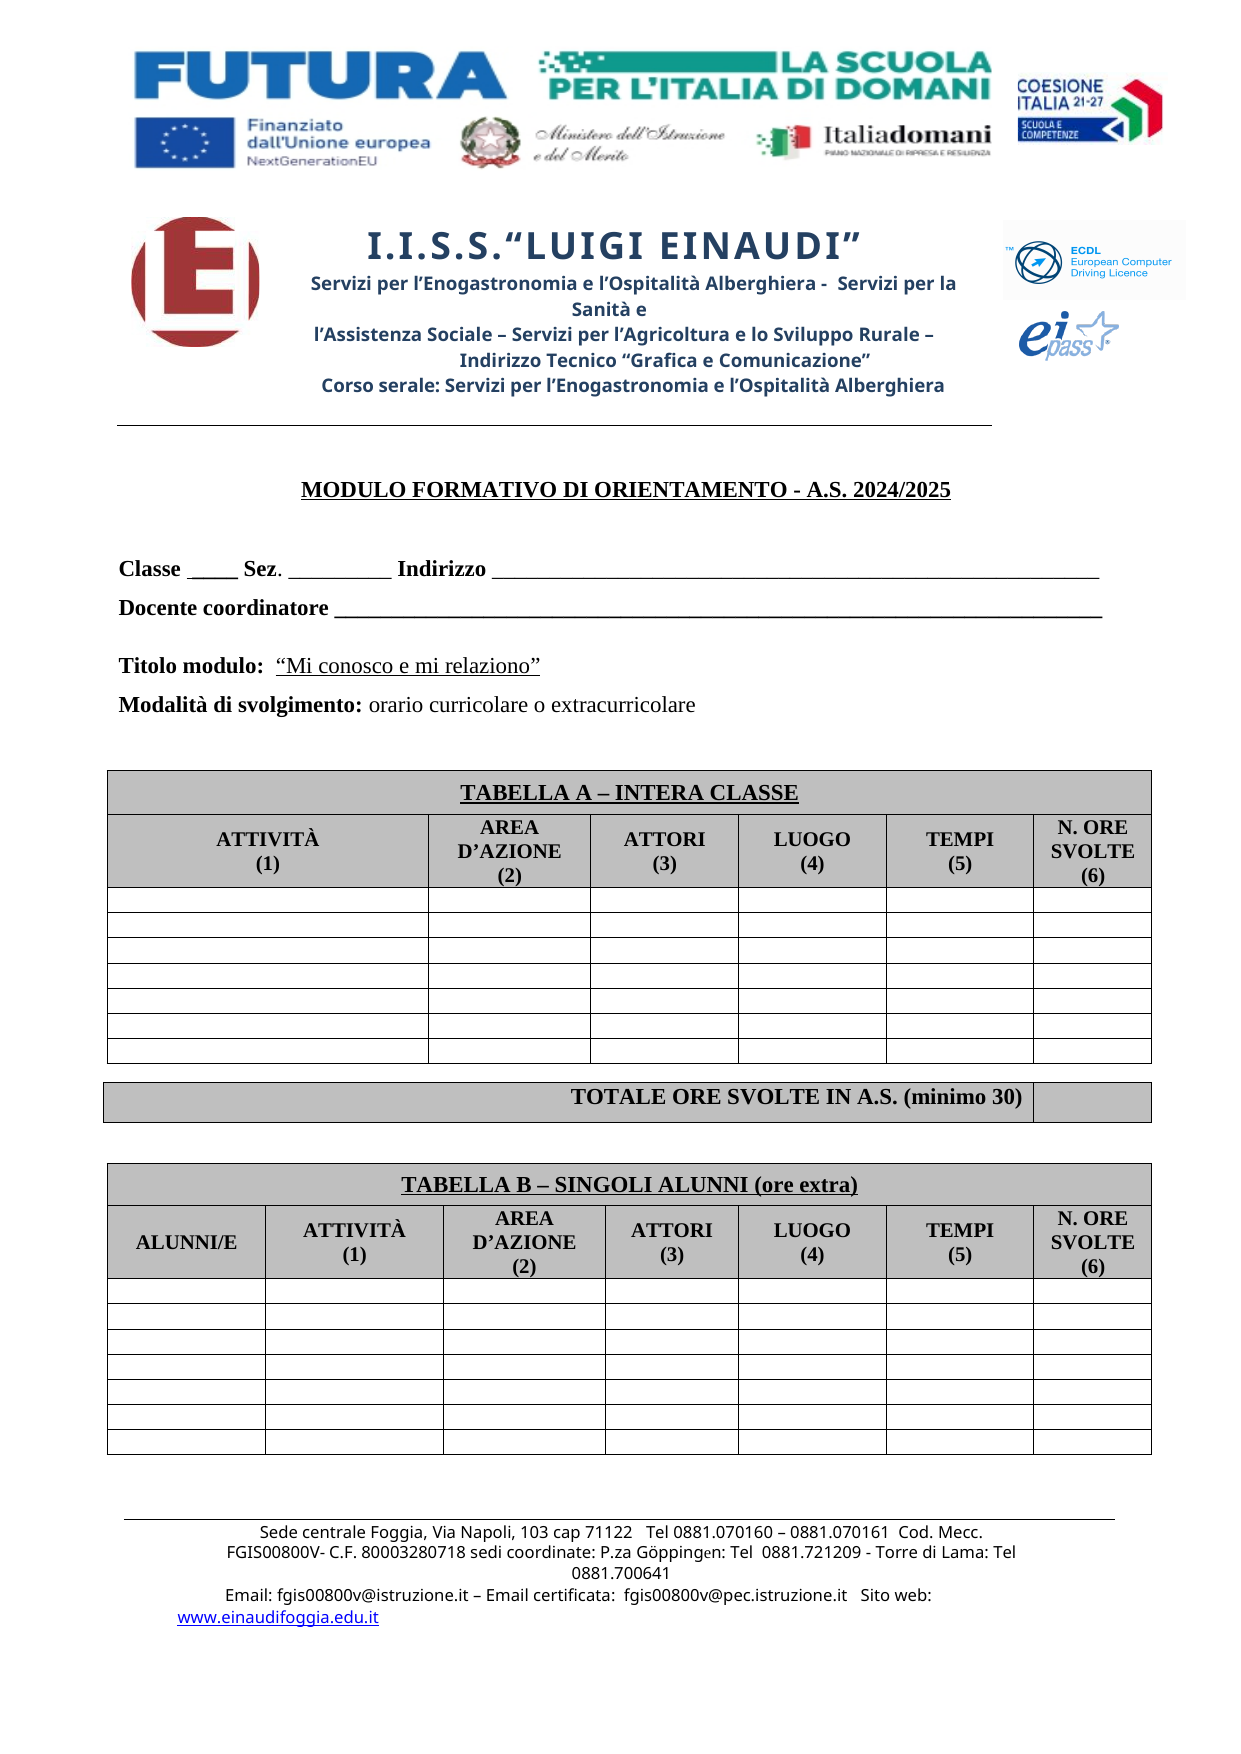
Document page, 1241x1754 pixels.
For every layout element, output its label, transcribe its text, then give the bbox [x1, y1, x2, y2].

table_cell [606, 1279, 738, 1303]
table_cell [1034, 964, 1151, 987]
table_cell [108, 1279, 265, 1303]
table_cell [266, 1355, 443, 1379]
table_cell [887, 913, 1033, 937]
picture [131, 217, 260, 347]
table_cell [739, 888, 886, 912]
table_cell [739, 1380, 886, 1404]
table_cell TEMPI (5) [887, 815, 1033, 887]
table_cell [887, 1355, 1033, 1379]
table_cell [444, 1279, 605, 1303]
table_cell [108, 1405, 265, 1429]
table_cell [739, 989, 886, 1013]
table_cell [606, 1355, 738, 1379]
table_cell [266, 1330, 443, 1353]
table_cell LUOGO (4) [739, 1206, 886, 1278]
table_cell [108, 913, 428, 937]
table_cell [444, 1430, 605, 1454]
table_cell [887, 1279, 1033, 1303]
table_cell [108, 1430, 265, 1454]
table_cell [887, 1304, 1033, 1328]
table_cell ATTORI (3) [591, 815, 738, 887]
table_cell [887, 1430, 1033, 1454]
table_cell [108, 1380, 265, 1404]
table_cell ATTIVITÀ (1) [266, 1206, 443, 1278]
picture [128, 46, 992, 176]
table_cell [108, 1039, 428, 1063]
table_cell [887, 1014, 1033, 1038]
table_cell [429, 989, 590, 1013]
table_cell [444, 1304, 605, 1328]
table_cell TEMPI (5) [887, 1206, 1033, 1278]
table_cell [606, 1405, 738, 1429]
table_cell [1034, 1355, 1151, 1379]
table_cell [591, 888, 738, 912]
table_cell [108, 938, 428, 962]
table_cell [266, 1304, 443, 1328]
table_cell [739, 913, 886, 937]
table_cell [887, 1380, 1033, 1404]
table_cell [108, 1330, 265, 1353]
table_cell [591, 1014, 738, 1038]
table_cell [444, 1355, 605, 1379]
table_cell [887, 1039, 1033, 1063]
table_cell [1034, 1430, 1151, 1454]
table_cell [606, 1330, 738, 1353]
table_cell [429, 1039, 590, 1063]
table_header [1034, 1083, 1151, 1122]
table_cell [108, 1304, 265, 1328]
table_cell [739, 1330, 886, 1353]
table_cell [739, 938, 886, 962]
table_cell [1034, 1405, 1151, 1429]
table_cell [739, 1405, 886, 1429]
table_cell [429, 1014, 590, 1038]
table_cell [444, 1330, 605, 1353]
table_header TABELLA B – SINGOLI ALUNNI (ore extra) [108, 1164, 1151, 1205]
text Docente coordinatore ___________________________________________________________________ [118, 594, 1134, 621]
table_cell [591, 913, 738, 937]
text Modalità di svolgimento: orario curricolare o extracurricolare [118, 691, 1134, 718]
table_cell [1034, 1304, 1151, 1328]
table_cell [887, 964, 1033, 987]
table_cell [429, 964, 590, 987]
table_cell [266, 1279, 443, 1303]
table_cell [1034, 1039, 1151, 1063]
table_cell [1034, 1380, 1151, 1404]
table_cell ATTIVITÀ (1) [108, 815, 428, 887]
table_header TABELLA A – INTERA CLASSE [108, 771, 1151, 814]
table_cell [739, 1039, 886, 1063]
table_cell [887, 1405, 1033, 1429]
table_cell AREA D’AZIONE (2) [429, 815, 590, 887]
table_cell [108, 1355, 265, 1379]
table_cell [1034, 1014, 1151, 1038]
table_cell [591, 989, 738, 1013]
table_cell [739, 1279, 886, 1303]
table_cell [108, 964, 428, 987]
table_cell [1034, 938, 1151, 962]
table_cell [606, 1304, 738, 1328]
table_cell [591, 1039, 738, 1063]
table_cell AREA D’AZIONE (2) [444, 1206, 605, 1278]
picture [1017, 72, 1168, 145]
table_cell [887, 938, 1033, 962]
table_cell N. ORE SVOLTE (6) [1034, 1206, 1151, 1278]
table_cell [591, 938, 738, 962]
table_cell [739, 964, 886, 987]
table_cell [444, 1380, 605, 1404]
table_cell [739, 1014, 886, 1038]
table_cell [1034, 1279, 1151, 1303]
table_cell [266, 1430, 443, 1454]
table_cell ATTORI (3) [606, 1206, 738, 1278]
table_cell [108, 989, 428, 1013]
text Classe ____ Sez. _________ Indirizzo _____________________________________________________ [118, 555, 1134, 581]
table_cell [1034, 913, 1151, 937]
table_cell [1034, 989, 1151, 1013]
table_cell [606, 1380, 738, 1404]
table_cell [266, 1405, 443, 1429]
table_cell [429, 913, 590, 937]
table_cell ALUNNI/E [108, 1206, 265, 1278]
table_cell [887, 989, 1033, 1013]
table_cell N. ORE SVOLTE (6) [1034, 815, 1151, 887]
table_cell [1034, 1330, 1151, 1353]
table_cell [429, 938, 590, 962]
table_cell [739, 1304, 886, 1328]
table_cell [444, 1405, 605, 1429]
table_cell [606, 1430, 738, 1454]
table_cell [739, 1430, 886, 1454]
table_cell [108, 1014, 428, 1038]
table_cell [887, 1330, 1033, 1353]
table_cell [887, 888, 1033, 912]
table_cell [266, 1380, 443, 1404]
text MODULO FORMATIVO DI ORIENTAMENTO - A.S. 2024/2025 [118, 476, 1134, 502]
table_cell [591, 964, 738, 987]
text Titolo modulo: “Mi conosco e mi relaziono” [118, 652, 1134, 678]
table_cell [429, 888, 590, 912]
table_cell LUOGO (4) [739, 815, 886, 887]
table_cell [1034, 888, 1151, 912]
table_cell [108, 888, 428, 912]
table_header TOTALE ORE SVOLTE IN A.S. (minimo 30) [104, 1083, 1033, 1122]
table_cell [739, 1355, 886, 1379]
